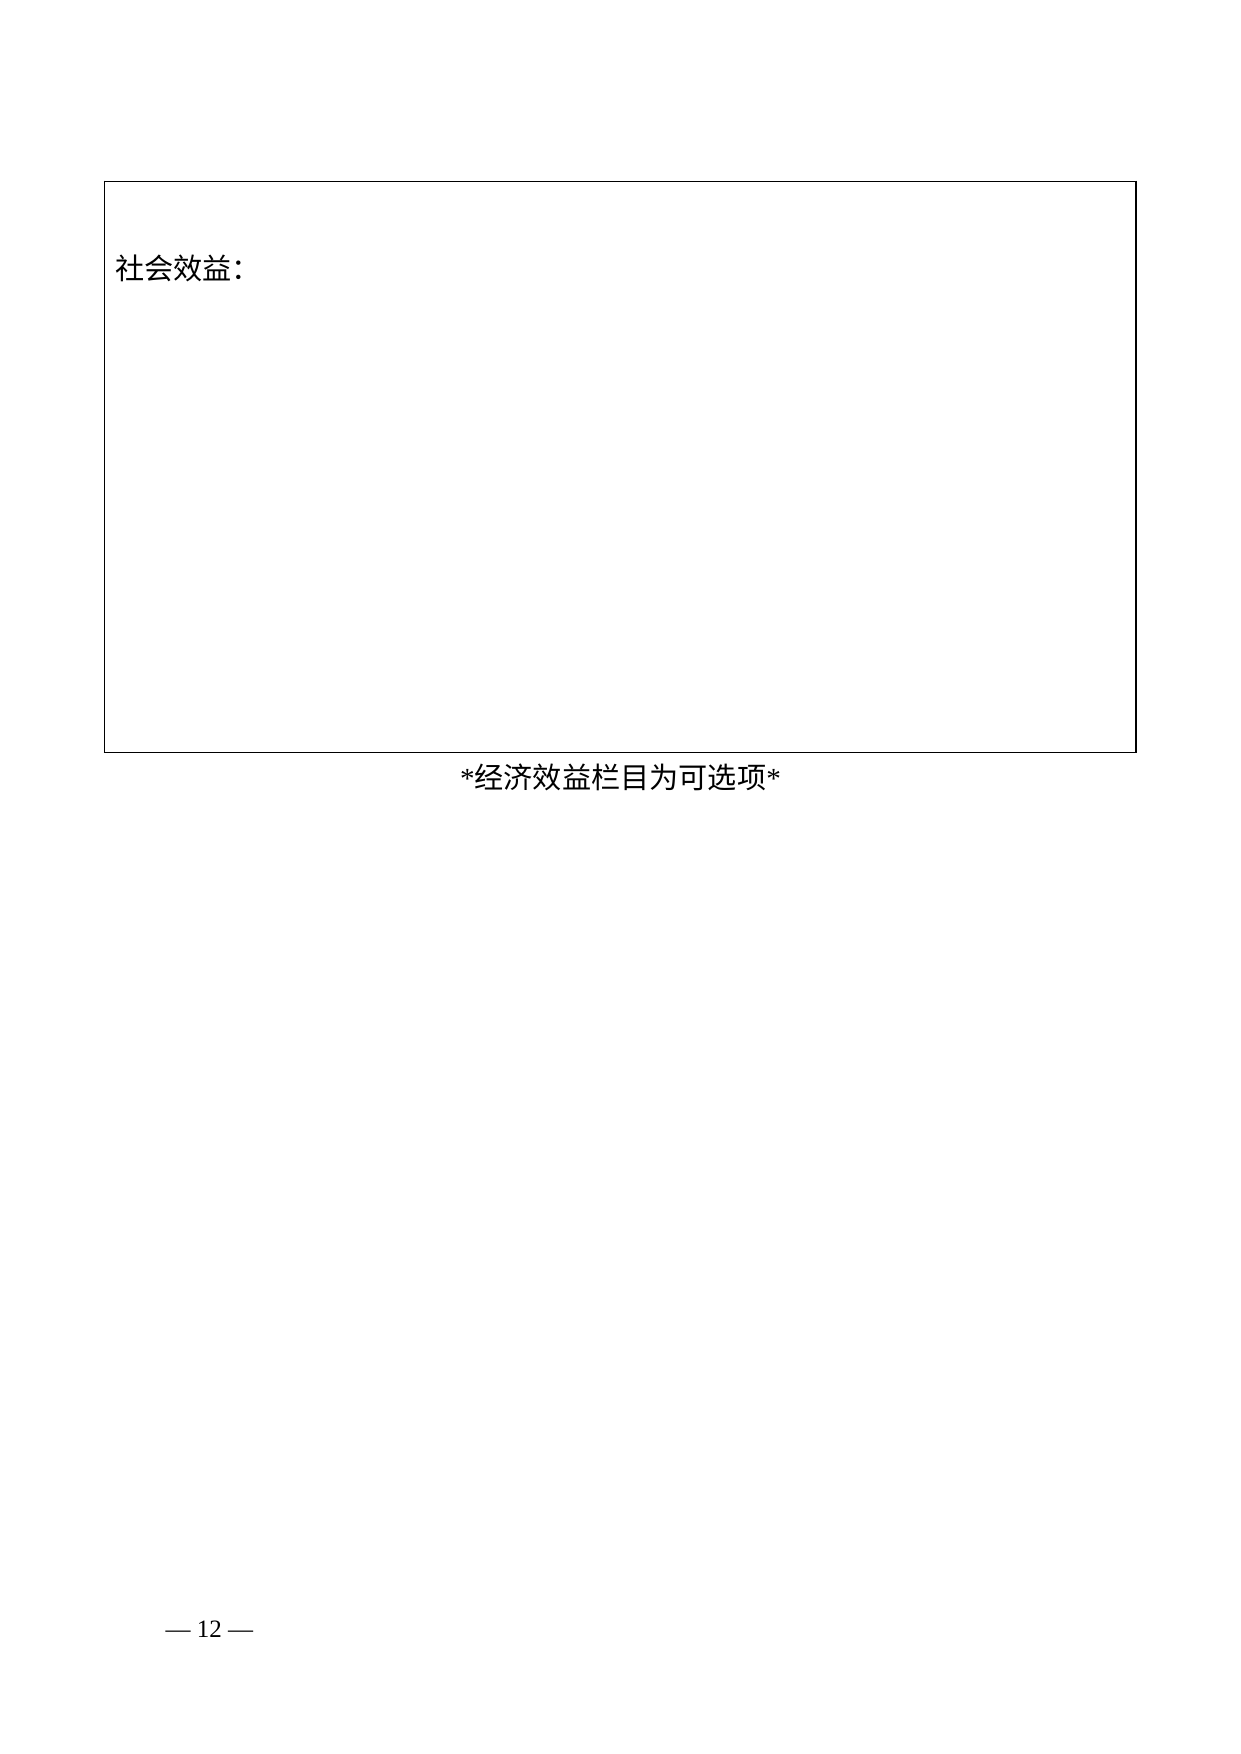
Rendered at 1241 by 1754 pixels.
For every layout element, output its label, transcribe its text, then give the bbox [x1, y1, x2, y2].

text *经济效益栏目为可选项* [165, 753, 1075, 798]
table_cell 社会效益： [105, 182, 1135, 752]
